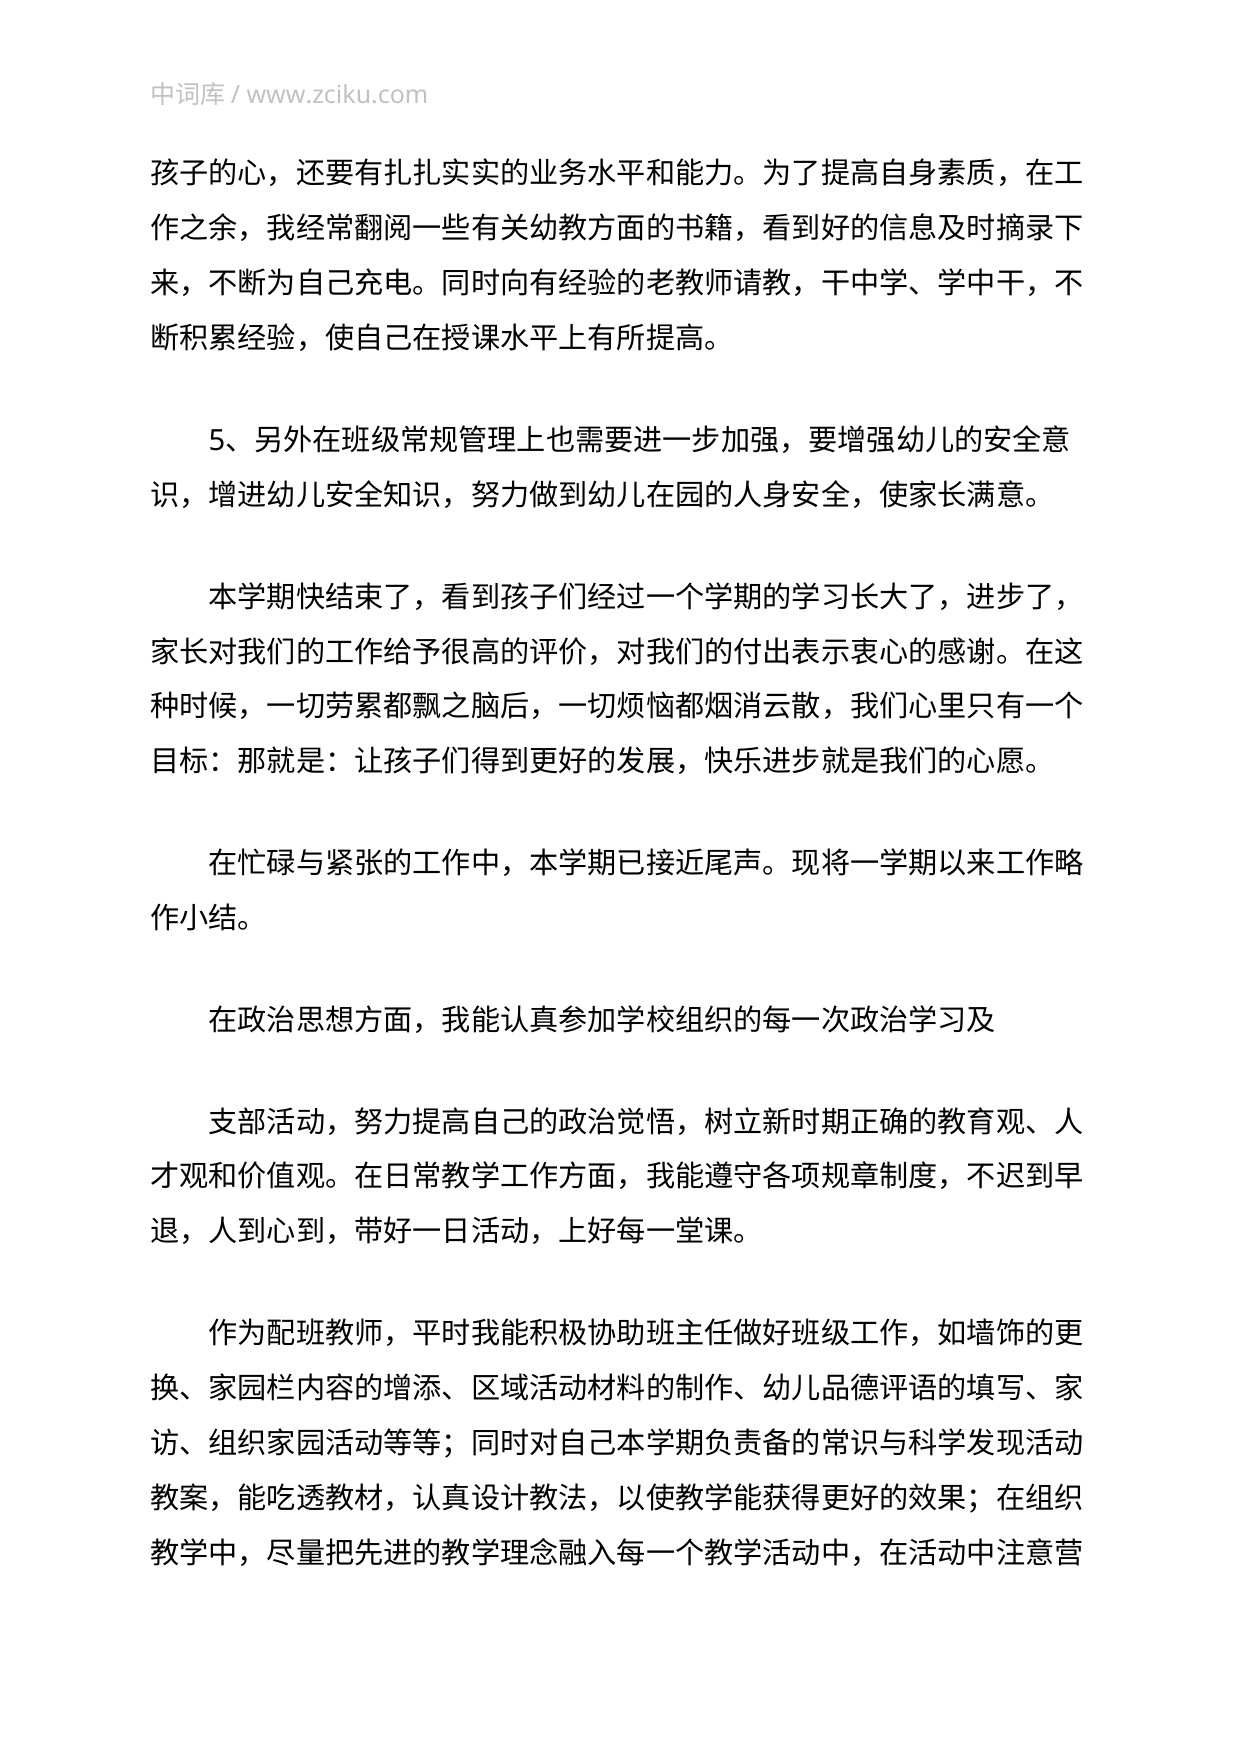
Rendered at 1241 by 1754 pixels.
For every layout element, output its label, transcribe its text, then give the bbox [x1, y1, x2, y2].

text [150, 150, 1090, 357]
text 本学期快结束了，看到孩子们经过一个学期的学习长大了，进步了，家长对我们的工作给予很高的评价，对我们的付出表示衷心的感谢。在这种时候，一切劳累都飘之脑后，一切烦恼都烟消云散，我们心里只有一个目标：那就是：让孩子们得到更好的发展，快乐进步就是我们的心愿。 [150, 573, 1090, 780]
text 在政治思想方面，我能认真参加学校组织的每一次政治学习及 [150, 996, 1090, 1039]
text 支部活动，努力提高自己的政治觉悟，树立新时期正确的教育观、人才观和价值观。在日常教学工作方面，我能遵守各项规章制度，不迟到早退，人到心到，带好一日活动，上好每一堂课。 [150, 1098, 1090, 1250]
text 5、另外在班级常规管理上也需要进一步加强，要增强幼儿的安全意识，增进幼儿安全知识，努力做到幼儿在园的人身安全，使家长满意。 [150, 416, 1090, 514]
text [150, 1310, 1090, 1572]
text 在忙碌与紧张的工作中，本学期已接近尾声。现将一学期以来工作略作小结。 [150, 840, 1090, 937]
